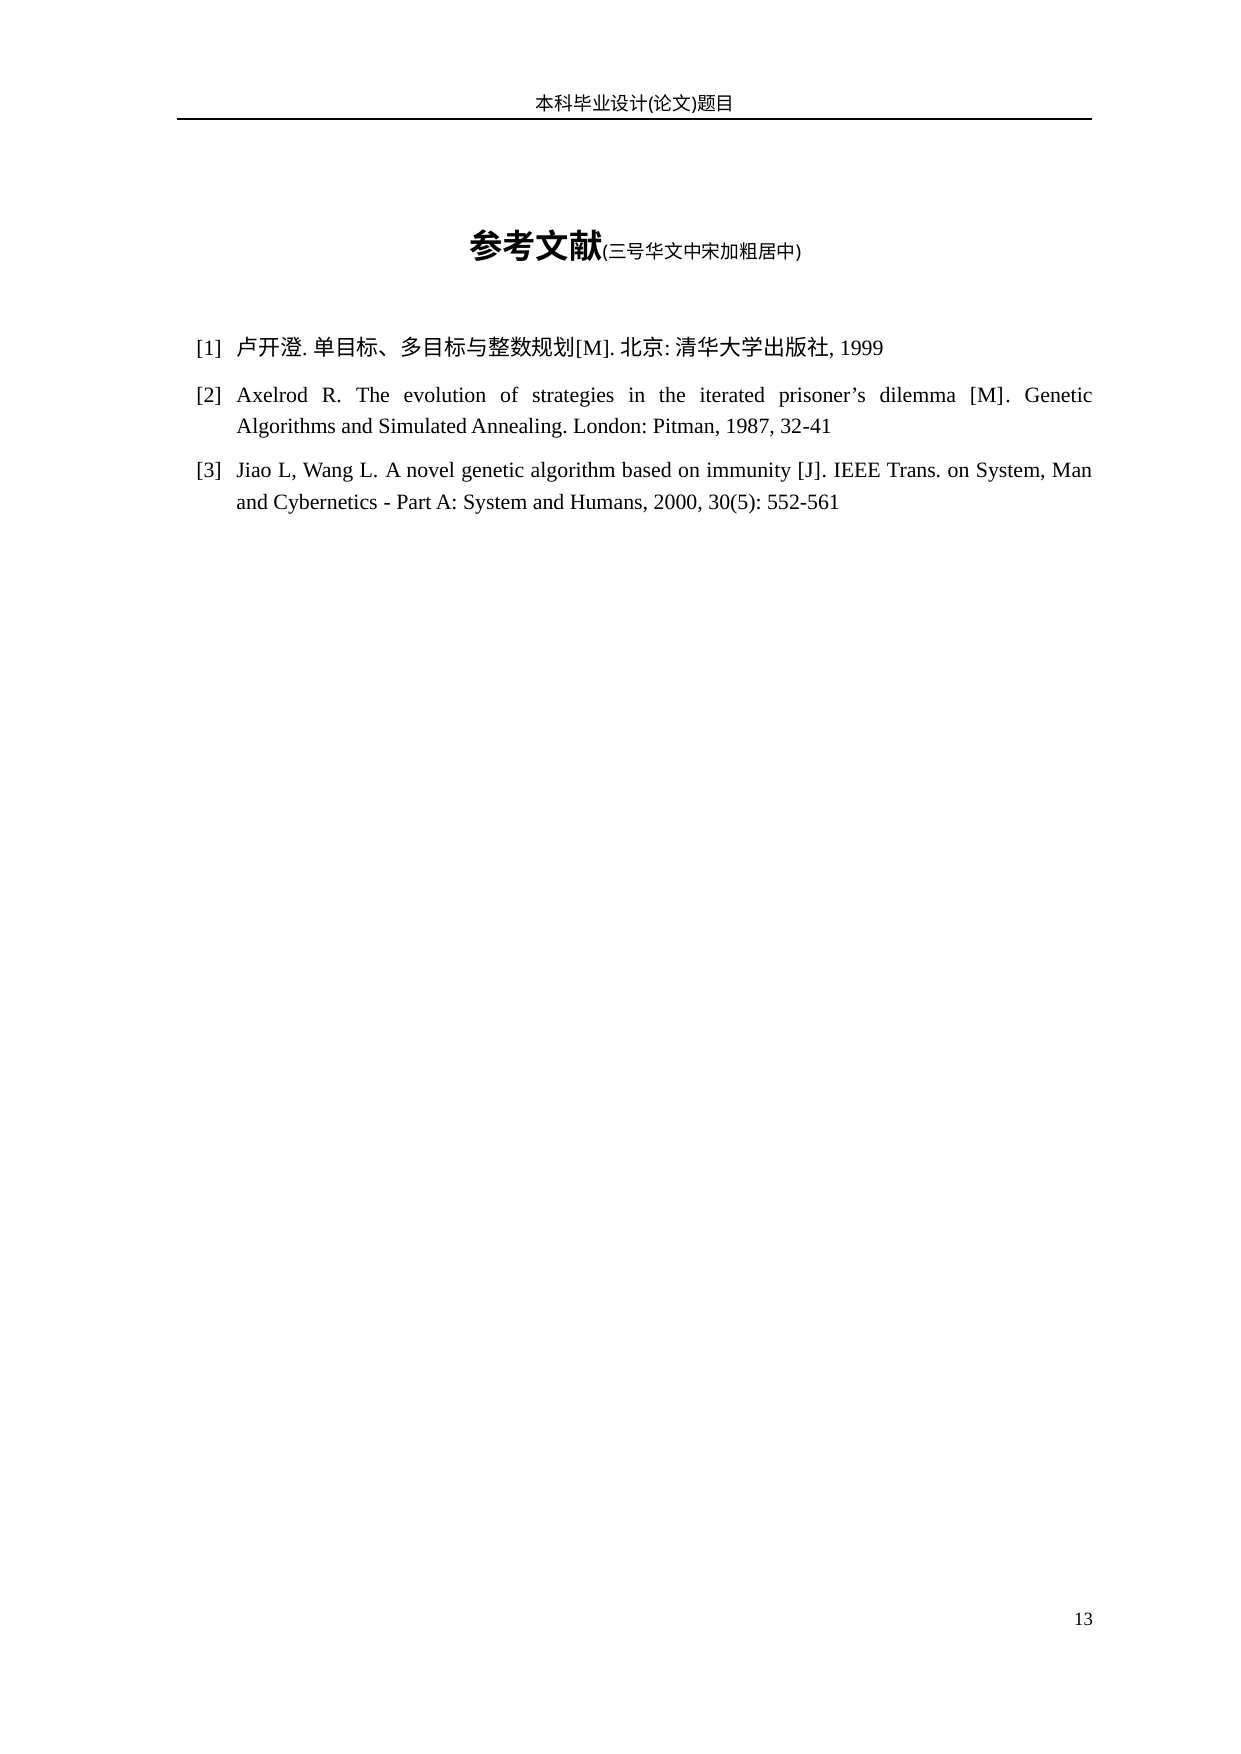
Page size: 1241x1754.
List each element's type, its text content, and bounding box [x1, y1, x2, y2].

list 卢开澄. 单目标、多目标与整数规划[M]. 北京: 清华大学出版社, 1999 [221, 330, 1092, 361]
list Axelrod R. The evolution of strategies in the iterated prisoner’s dilemma [M]. Genetic Algorithms and Simulated Annealing. London: Pitman, 1987, 32-41 [221, 382, 1092, 438]
list Jiao L, Wang L. A novel genetic algorithm based on immunity [J]. IEEE Trans. on System, Man and Cybernetics - Part A: System and Humans, 2000, 30(5): 552-561 [221, 457, 1092, 514]
subtitle 参考文献(三号华文中宋加粗居中) [177, 219, 1092, 268]
